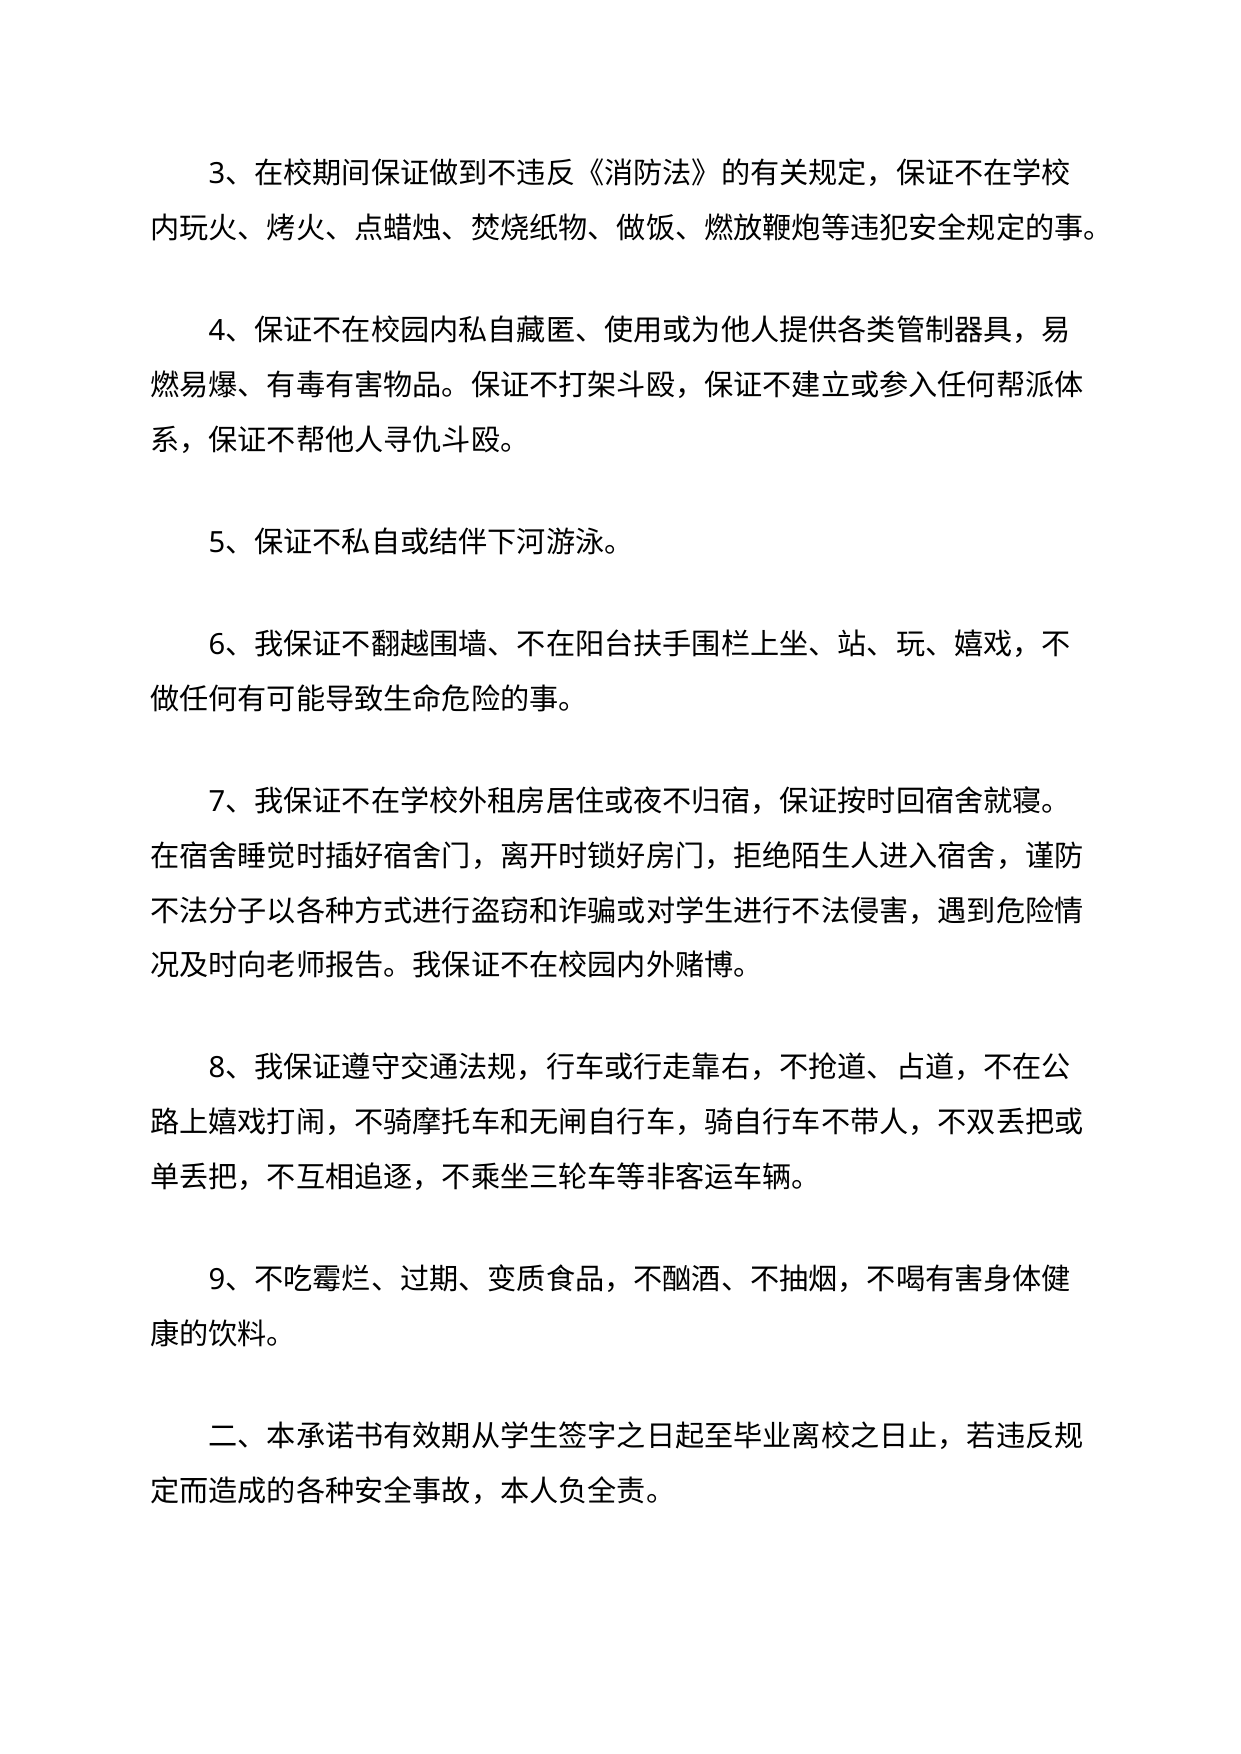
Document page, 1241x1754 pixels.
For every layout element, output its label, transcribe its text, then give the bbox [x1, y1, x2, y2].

text 8、我保证遵守交通法规，行车或行走靠右，不抢道、占道，不在公路上嬉戏打闹，不骑摩托车和无闸自行车，骑自行车不带人，不双丢把或单丢把，不互相追逐，不乘坐三轮车等非客运车辆。 [150, 1044, 1090, 1196]
text 6、我保证不翻越围墙、不在阳台扶手围栏上坐、站、玩、嬉戏，不做任何有可能导致生命危险的事。 [150, 620, 1090, 718]
text 二、本承诺书有效期从学生签字之日起至毕业离校之日止，若违反规定而造成的各种安全事故，本人负全责。 [150, 1412, 1090, 1509]
text 7、我保证不在学校外租房居住或夜不归宿，保证按时回宿舍就寝。在宿舍睡觉时插好宿舍门，离开时锁好房门，拒绝陌生人进入宿舍，谨防不法分子以各种方式进行盗窃和诈骗或对学生进行不法侵害，遇到危险情况及时向老师报告。我保证不在校园内外赌博。 [150, 777, 1090, 984]
text 3、在校期间保证做到不违反《消防法》的有关规定，保证不在学校内玩火、烤火、点蜡烛、焚烧纸物、做饭、燃放鞭炮等违犯安全规定的事。 [150, 150, 1090, 247]
text 4、保证不在校园内私自藏匿、使用或为他人提供各类管制器具，易燃易爆、有毒有害物品。保证不打架斗殴，保证不建立或参入任何帮派体系，保证不帮他人寻仇斗殴。 [150, 307, 1090, 459]
text 9、不吃霉烂、过期、变质食品，不酗酒、不抽烟，不喝有害身体健康的饮料。 [150, 1255, 1090, 1353]
text 5、保证不私自或结伴下河游泳。 [150, 518, 1090, 561]
